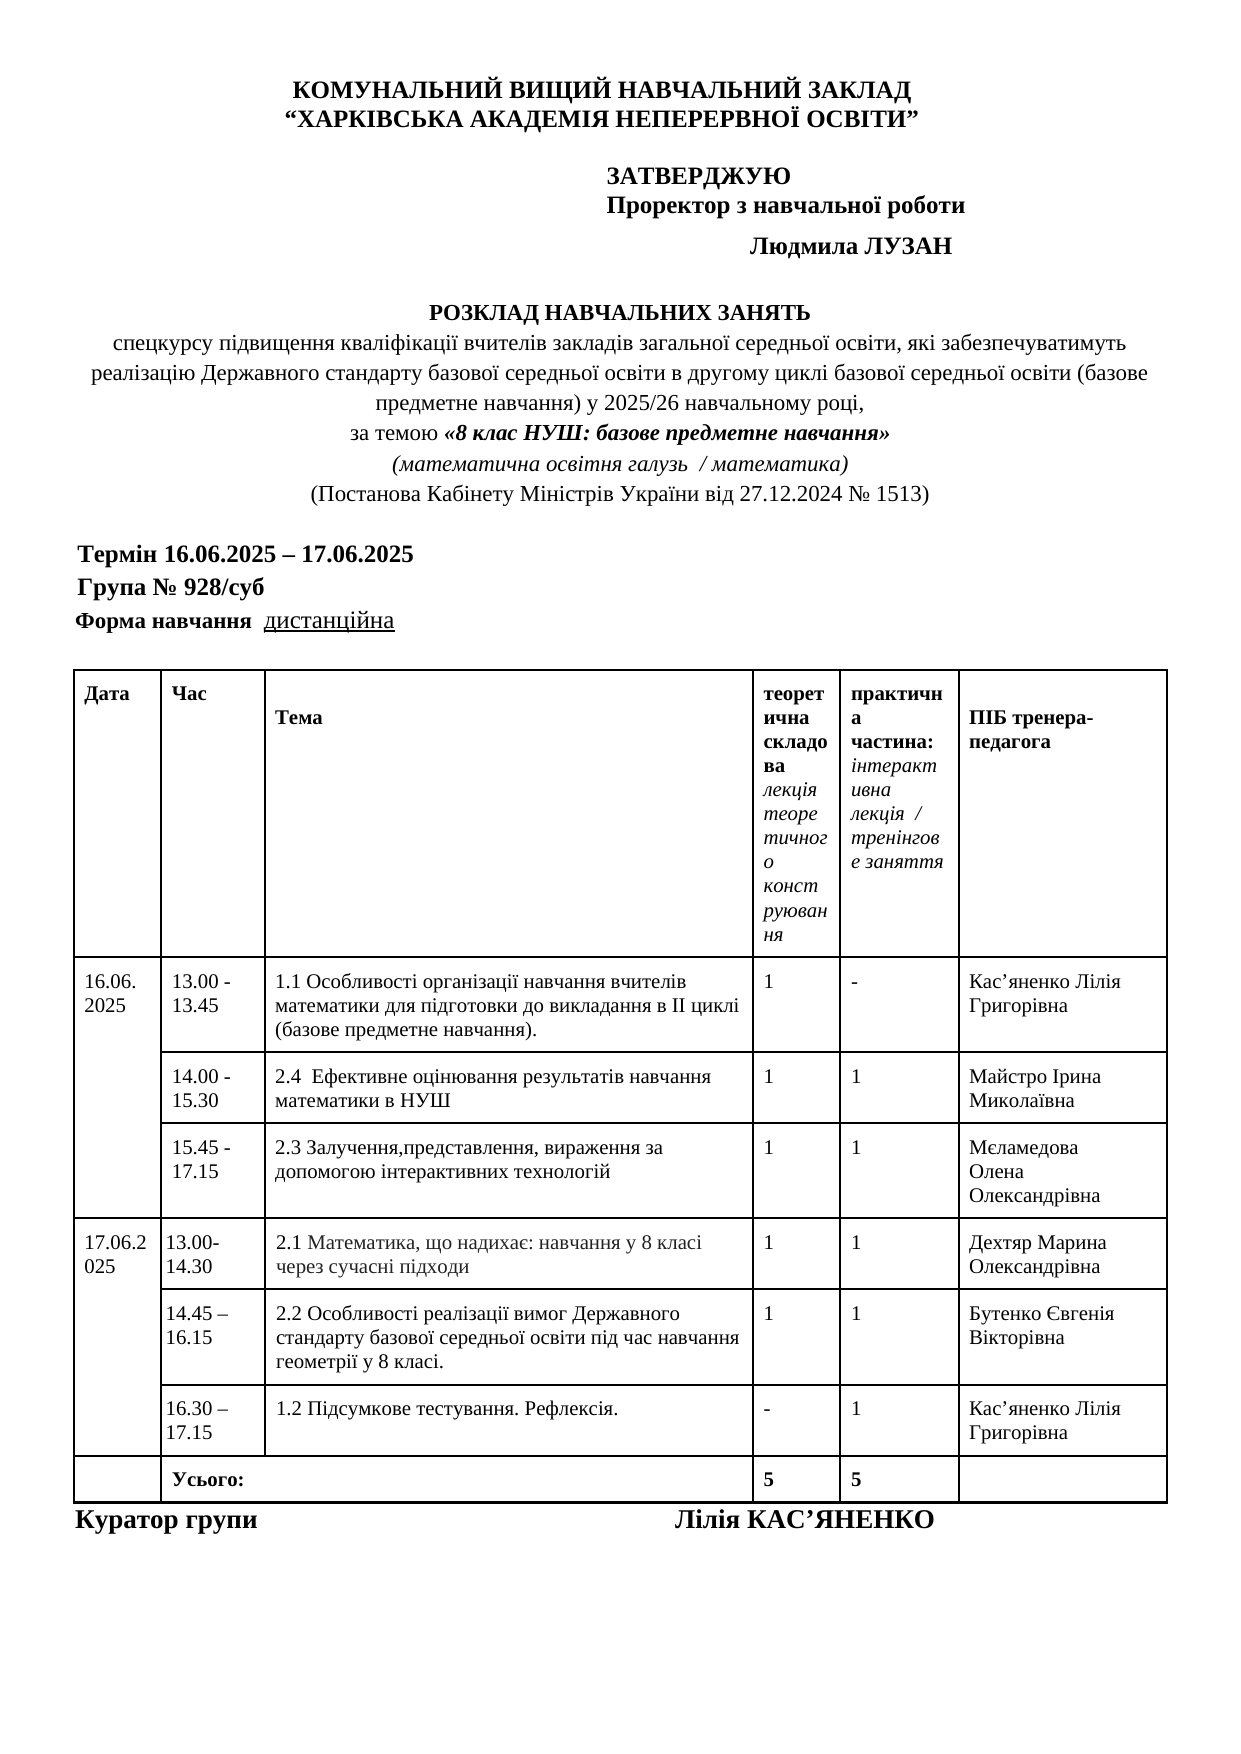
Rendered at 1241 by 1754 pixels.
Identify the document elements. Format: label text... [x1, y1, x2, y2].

text за темою «8 клас НУШ: базове предметне навчання» [75, 419, 1165, 446]
table_cell 1 [841, 1053, 958, 1122]
table_cell Кас’яненко Лілія Григорівна [960, 958, 1166, 1051]
table_cell Мєламедова Олена Олександрівна [960, 1124, 1166, 1217]
table_cell 16.06. 2025 [75, 958, 160, 1217]
text ЗАТВЕРДЖУЮ [606, 161, 1199, 190]
text Група № 928/суб [75, 572, 1165, 601]
table_cell 14.45 – 16.15 [162, 1290, 264, 1383]
table_header теоретична складова лекція теоретичного конструювання [754, 671, 839, 956]
table_cell 2.3 Залучення,представлення, вираження за допомогою інтерактивних технологій [266, 1124, 752, 1217]
table_cell 1 [754, 1124, 839, 1217]
table_cell 1 [841, 1219, 958, 1288]
text (Постанова Кабінету Міністрів України від 27.12.2024 № 1513) [75, 480, 1165, 506]
table_cell Бутенко Євгенія Вікторівна [960, 1290, 1166, 1383]
text “ХАРКІВСЬКА АКАДЕМІЯ НЕПЕРЕРВНОЇ ОСВІТИ” [38, 104, 1165, 132]
table_cell 1 [754, 1053, 839, 1122]
text спецкурсу підвищення кваліфікації вчителів закладів загальної середньої освіти, які забезпечуватимуть реалізацію Державного стандарту базової середньої освіти в другому циклі базової середньої освіти (базове предметне навчання) у 2025/26 навчальному році, [75, 329, 1165, 416]
table_cell 2.2 Особливості реалізації вимог Державного стандарту базової середньої освіти під час навчання геометрії у 8 класі. [266, 1290, 752, 1383]
table_cell 5 [754, 1457, 839, 1501]
table_cell 1 [841, 1386, 958, 1454]
table_cell - [841, 958, 958, 1051]
text Форма навчання дистанційна [75, 605, 1165, 634]
text Куратор групи Лілія КАС’ЯНЕНКО [75, 1504, 1165, 1535]
table_cell 5 [841, 1457, 958, 1501]
text КОМУНАЛЬНИЙ ВИЩИЙ НАВЧАЛЬНИЙ ЗАКЛАД [38, 75, 1165, 104]
table_cell 16.30 – 17.15 [162, 1386, 264, 1454]
table_cell 2.1 Математика, що надихає: навчання у 8 класі через сучасні підходи [266, 1219, 752, 1288]
table_cell 1.1 Особливості організації навчання вчителів математики для підготовки до викладання в ІІ циклі (базове предметне навчання). [266, 958, 752, 1051]
table_cell 2.4 Ефективне оцінювання результатів навчання математики в НУШ [266, 1053, 752, 1122]
table_cell Усього: [162, 1457, 752, 1501]
table_header Час [162, 671, 264, 956]
table_cell [75, 1457, 160, 1501]
table_cell - [754, 1386, 839, 1454]
table_cell 1 [841, 1290, 958, 1383]
table_cell 15.45 -17.15 [162, 1124, 264, 1217]
table_cell 1 [754, 1219, 839, 1288]
table_cell 1 [754, 1290, 839, 1383]
table_header ПІБ тренера-педагога [960, 671, 1166, 956]
table_cell 1 [841, 1124, 958, 1217]
table_header практична частина: інтерактивна лекція / тренінгове заняття [841, 671, 958, 956]
table_cell Дехтяр Марина Олександрівна [960, 1219, 1166, 1288]
text Людмила ЛУЗАН [681, 231, 1165, 260]
text РОЗКЛАД НАВЧАЛЬНИХ ЗАНЯТЬ [75, 298, 1165, 325]
table_cell Майстро Ірина Миколаївна [960, 1053, 1166, 1122]
table_cell Кас’яненко Лілія Григорівна [960, 1386, 1166, 1454]
table_cell 13.00-14.30 [162, 1219, 264, 1288]
table_cell 1 [754, 958, 839, 1051]
text Проректор з навчальної роботи [606, 190, 1165, 219]
table_cell 17.06.2025 [75, 1219, 160, 1454]
table_cell 1.2 Підсумкове тестування. Рефлексія. [266, 1386, 752, 1454]
table_cell 13.00 -13.45 [162, 958, 264, 1051]
text Термін 16.06.2025 – 17.06.2025 [75, 539, 1165, 568]
table_cell [960, 1457, 1166, 1501]
table_header Тема [266, 671, 752, 956]
text (математична освітня галузь / математика) [75, 449, 1165, 476]
table_cell 14.00 -15.30 [162, 1053, 264, 1122]
table_header Дата [75, 671, 160, 956]
